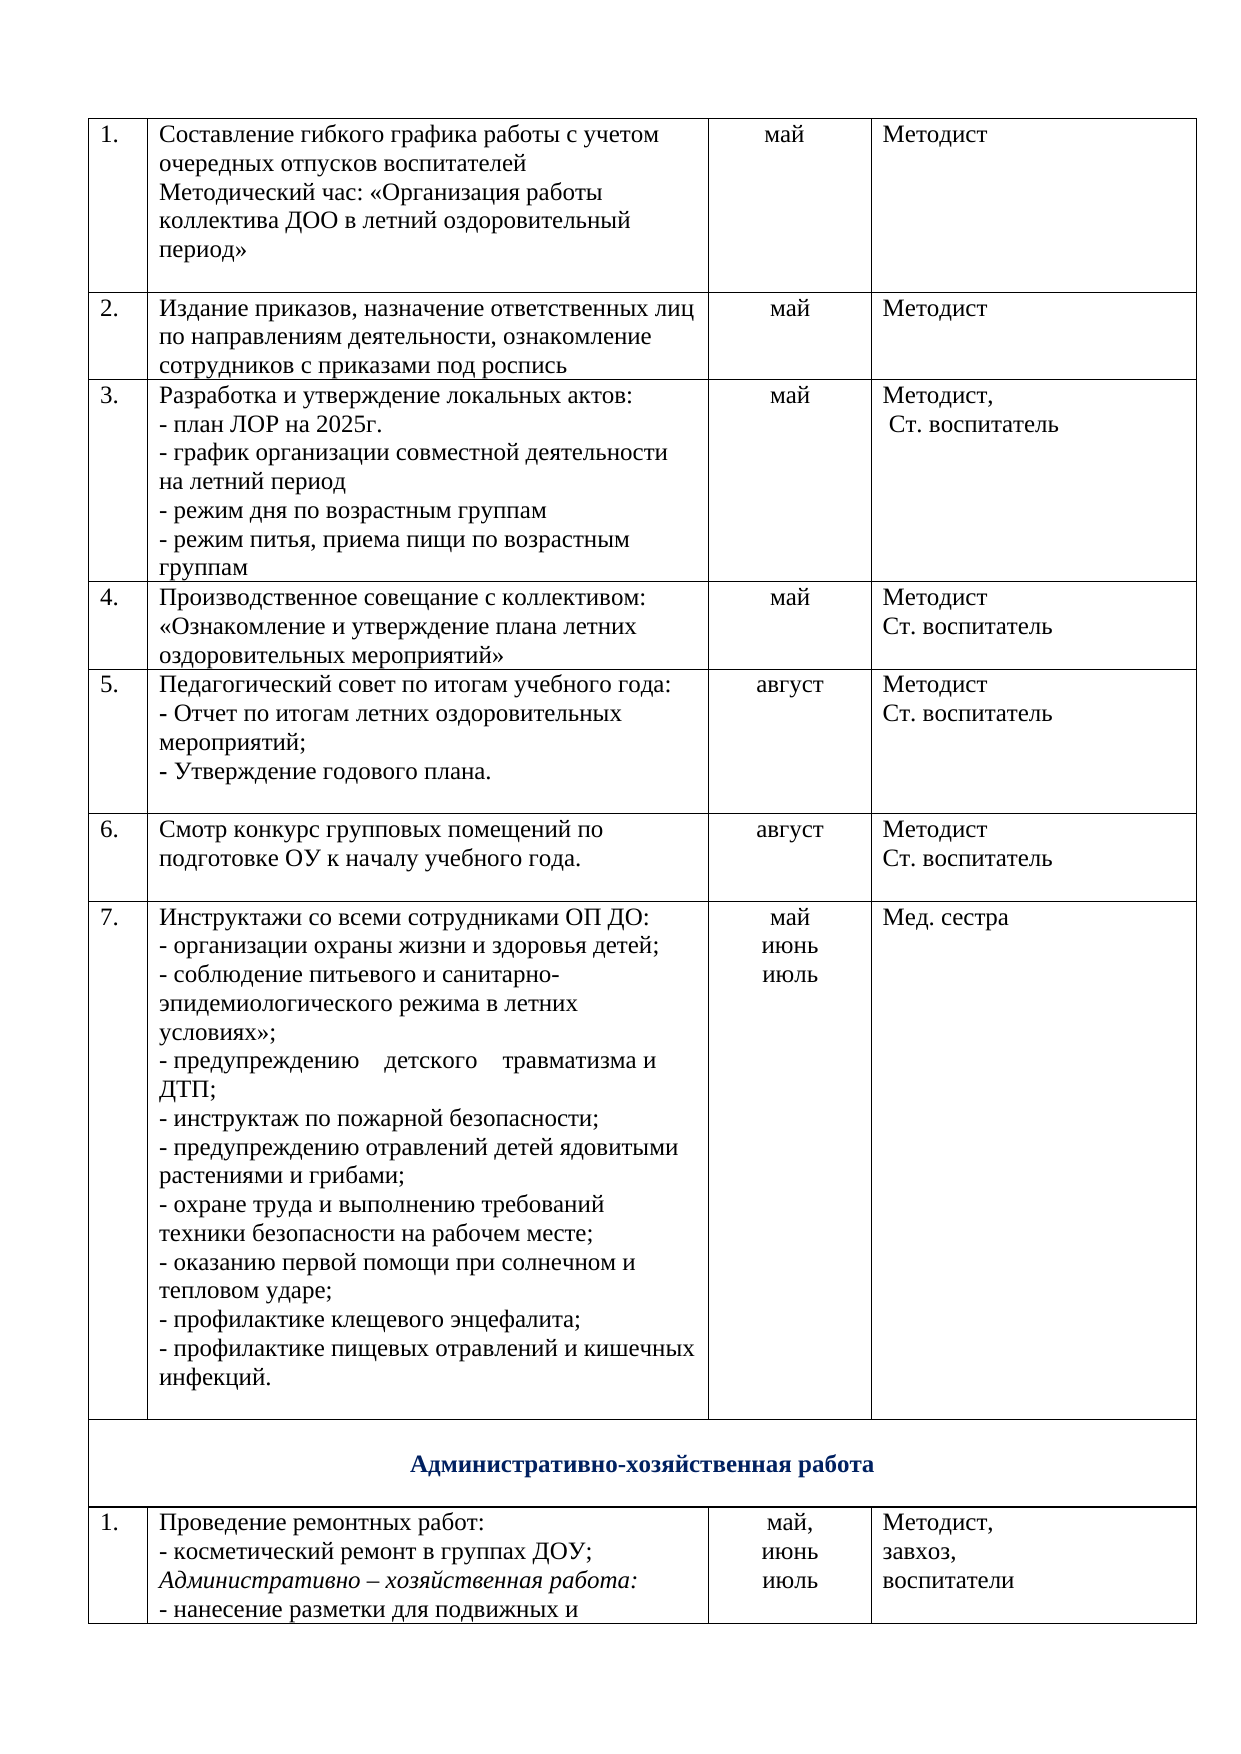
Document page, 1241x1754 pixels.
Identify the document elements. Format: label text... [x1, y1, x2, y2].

table_cell май [709, 293, 871, 379]
table_cell Производственное совещание с коллективом: «Ознакомление и утверждение плана летних оздоровительных мероприятий» [148, 582, 708, 668]
table_cell Смотр конкурс групповых помещений по подготовке ОУ к началу учебного года. [148, 814, 708, 901]
table_cell май [709, 380, 871, 581]
table_cell 4. [89, 582, 147, 668]
table_cell май, июнь июль [709, 1508, 871, 1622]
table_cell Методист [872, 293, 1196, 379]
table_cell Методист, Ст. воспитатель [872, 380, 1196, 581]
table_cell Разработка и утверждение локальных актов: - план ЛОР на 2025г. - график организации совместной деятельности на летний период - режим дня по возрастным группам - режим питья, приема пищи по возрастным группам [148, 380, 708, 581]
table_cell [872, 1508, 1196, 1622]
table_cell Методист Ст. воспитатель [872, 814, 1196, 901]
table_cell Составление гибкого графика работы с учетом очередных отпусков воспитателей Методический час: «Организация работы коллектива ДОО в летний оздоровительный период» [148, 119, 708, 292]
table_cell 1. [89, 1508, 147, 1622]
table_cell август [709, 814, 871, 901]
table_cell май июнь июль [709, 902, 871, 1419]
table_cell май [709, 582, 871, 668]
table_cell 6. [89, 814, 147, 901]
table_cell Издание приказов, назначение ответственных лиц по направлениям деятельности, ознакомление сотрудников с приказами под роспись [148, 293, 708, 379]
table_cell Административно-хозяйственная работа [89, 1420, 1196, 1506]
table_cell май [709, 119, 871, 292]
table_cell Методист [872, 119, 1196, 292]
table_cell Методист Ст. воспитатель [872, 582, 1196, 668]
table_cell 2. [89, 293, 147, 379]
table_cell Мед. сестра [872, 902, 1196, 1419]
table_cell 1. [89, 119, 147, 292]
table_cell Методист Ст. воспитатель [872, 670, 1196, 813]
table_cell август [709, 670, 871, 813]
table_cell 7. [89, 902, 147, 1419]
table_cell Педагогический совет по итогам учебного года: - Отчет по итогам летних оздоровительных мероприятий; - Утверждение годового плана. [148, 670, 708, 813]
table_cell 3. [89, 380, 147, 581]
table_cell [148, 1508, 708, 1622]
table_cell Инструктажи со всеми сотрудниками ОП ДО: - организации охраны жизни и здоровья детей; - соблюдение питьевого и санитарно-эпидемиологического режима в летних условиях»; - предупреждению детского травматизма и ДТП; - инструктаж по пожарной безопасности; - предупреждению отравлений детей ядовитыми растениями и грибами; - охране труда и выполнению требований техники безопасности на рабочем месте; - оказанию первой помощи при солнечном и тепловом ударе; - профилактике клещевого энцефалита; - профилактике пищевых отравлений и кишечных инфекций. [148, 902, 708, 1419]
table_cell 5. [89, 670, 147, 813]
